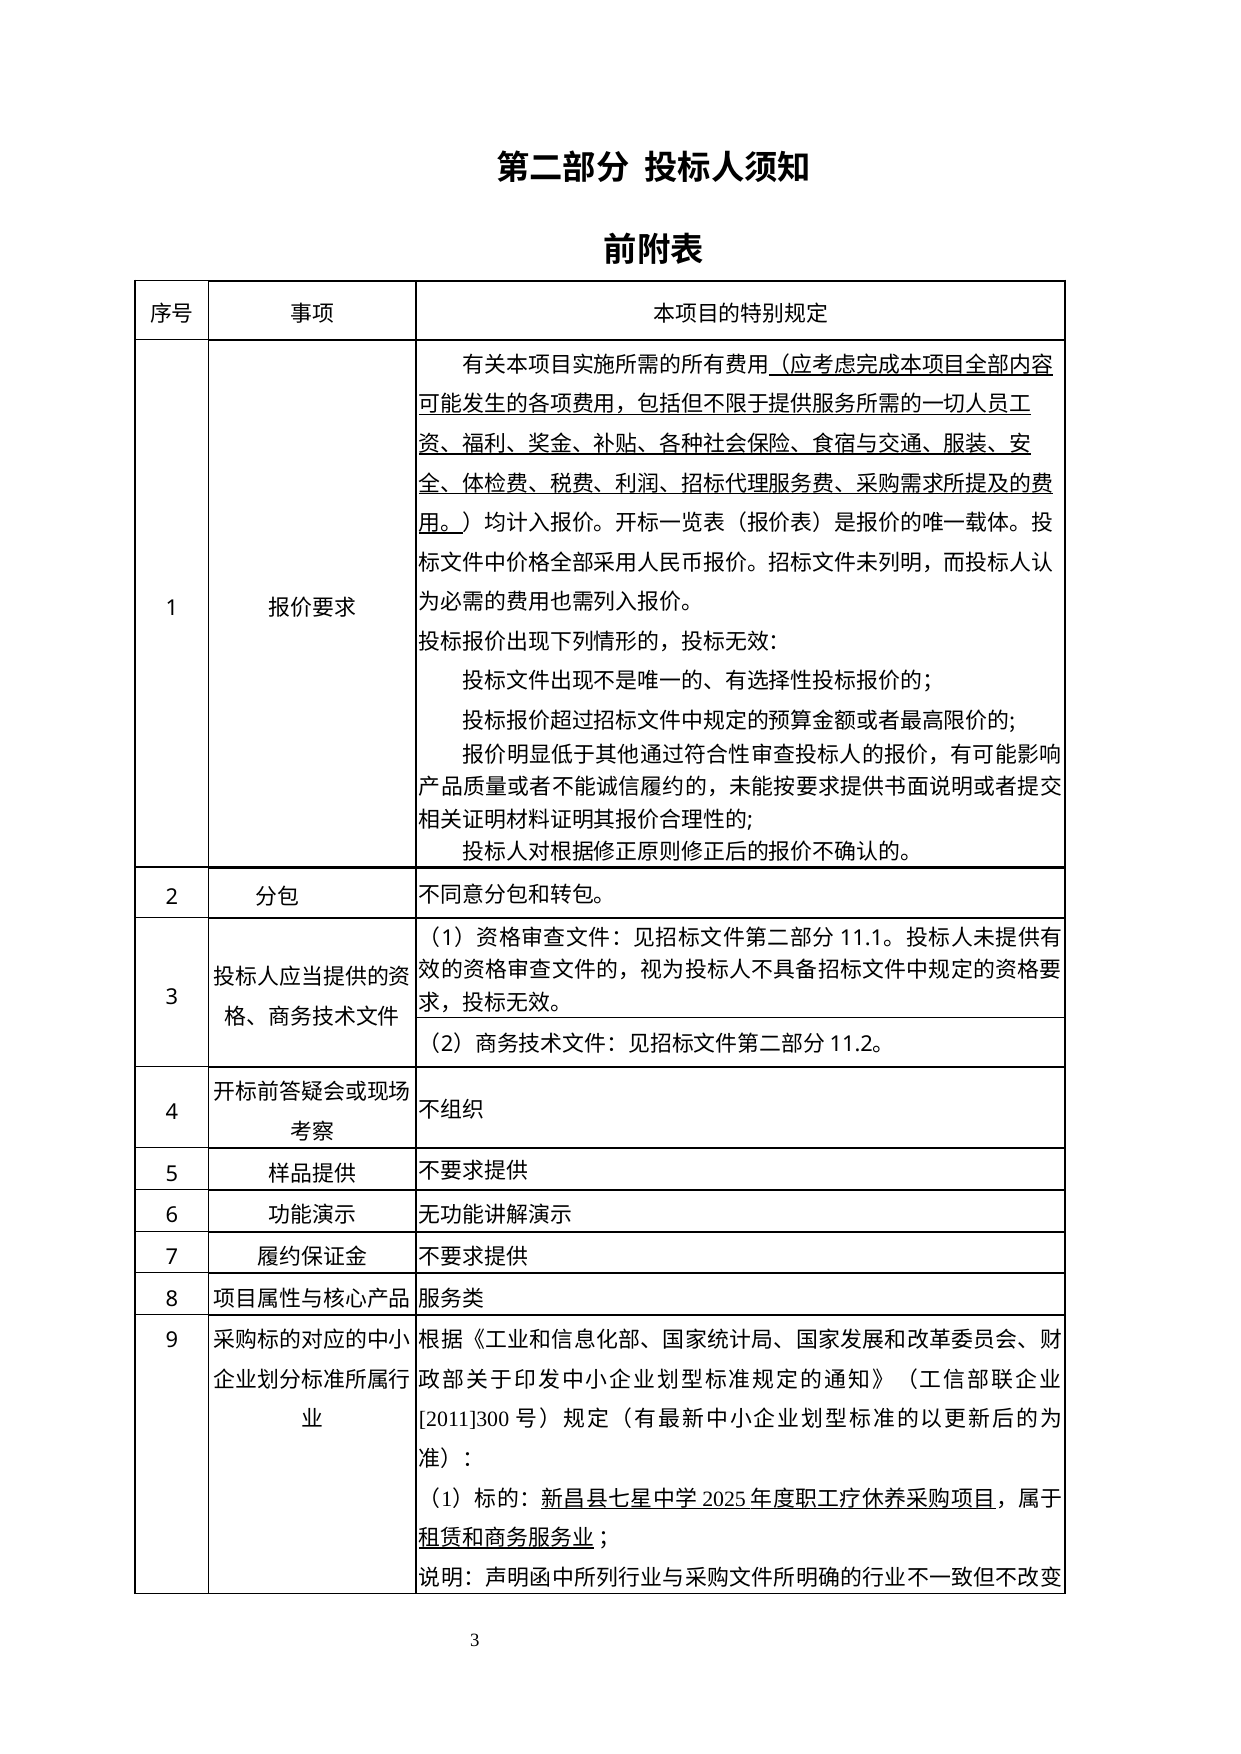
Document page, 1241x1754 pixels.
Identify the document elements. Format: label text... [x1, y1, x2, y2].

table_cell 5 [136, 1148, 208, 1189]
table_cell 开标前答疑会或现场考察 [209, 1068, 415, 1147]
table_cell （1）资格审查文件：见招标文件第二部分11.1。投标人未提供有效的资格审查文件的，视为投标人不具备招标文件中规定的资格要求，投标无效。 [417, 919, 1064, 1017]
table_cell 履约保证金 [209, 1233, 415, 1272]
table_cell 8 [136, 1273, 208, 1314]
table_header 序号 [136, 281, 208, 338]
table_cell 4 [136, 1067, 208, 1147]
table_cell 样品提供 [209, 1149, 415, 1189]
table_cell 6 [136, 1190, 208, 1231]
table_header 事项 [209, 282, 415, 338]
table_cell 不要求提供 [417, 1149, 1064, 1189]
table_cell 不要求提供 [417, 1233, 1064, 1272]
text 第二部分 投标人须知 [150, 146, 1090, 187]
table_cell 3 [136, 918, 208, 1066]
table_header 本项目的特别规定 [417, 282, 1064, 338]
table_cell 报价要求 [209, 341, 415, 866]
table_cell 有关本项目实施所需的所有费用（应考虑完成本项目全部内容可能发生的各项费用，包括但不限于提供服务所需的一切人员工资、福利、奖金、补贴、各种社会保险、食宿与交通、服装、安全、体检费、税费、利润、招标代理服务费、采购需求所提及的费用。）均计入报价。开标一览表（报价表）是报价的唯一载体。投标文件中价格全部采用人民币报价。招标文件未列明，而投标人认为必需的费用也需列入报价。 投标报价出现下列情形的，投标无效： 投标文件出现不是唯一的、有选择性投标报价的； 投标报价超过招标文件中规定的预算金额或者最高限价的; 报价明显低于其他通过符合性审查投标人的报价，有可能影响产品质量或者不能诚信履约的，未能按要求提供书面说明或者提交相关证明材料证明其报价合理性的; 投标人对根据修正原则修正后的报价不确认的。 [417, 341, 1064, 866]
table_cell 服务类 [417, 1274, 1064, 1314]
table_cell 采购标的对应的中小企业划分标准所属行业 [209, 1316, 415, 1593]
table_cell （2）商务技术文件：见招标文件第二部分11.2。 [417, 1018, 1064, 1066]
table_cell 不同意分包和转包。 [417, 869, 1064, 917]
table_cell 不组织 [417, 1068, 1064, 1147]
table_cell 项目属性与核心产品 [209, 1274, 415, 1314]
table_cell 2 [136, 868, 208, 917]
table_cell 7 [136, 1232, 208, 1272]
table_cell 投标人应当提供的资格、商务技术文件 [209, 919, 415, 1066]
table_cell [417, 1316, 1064, 1593]
table_cell 1 [136, 340, 208, 866]
table_cell 功能演示 [209, 1191, 415, 1231]
subtitle 前附表 [150, 214, 1090, 279]
table_cell 无功能讲解演示 [417, 1191, 1064, 1231]
table_cell 分包 [209, 869, 415, 917]
table_cell 9 [136, 1315, 208, 1593]
